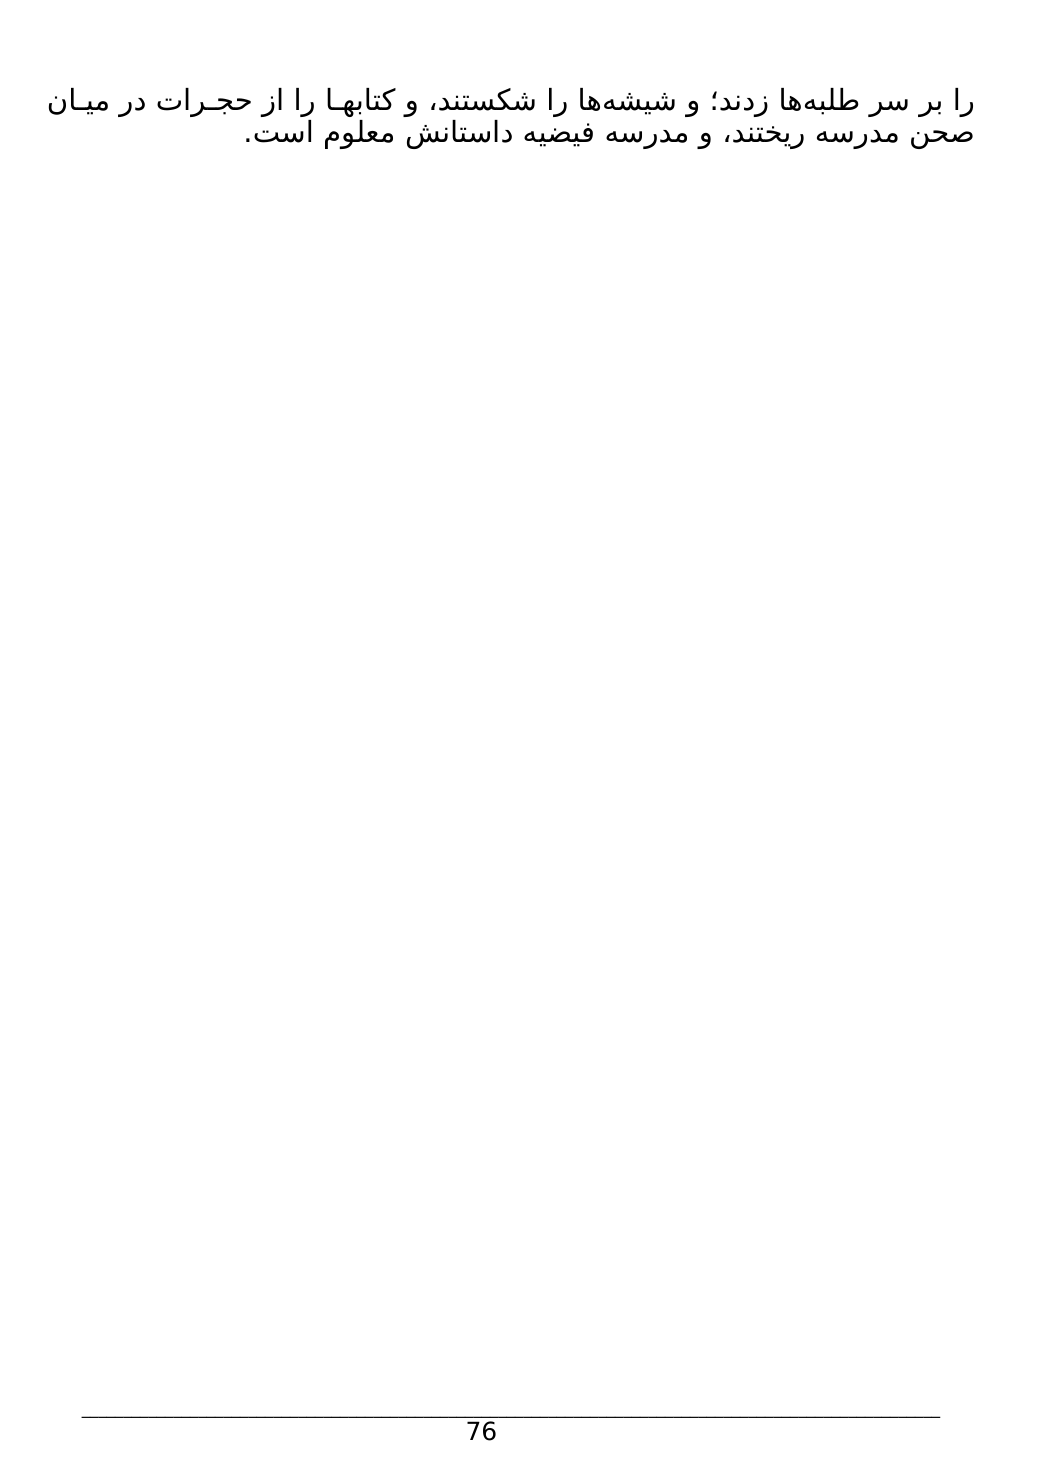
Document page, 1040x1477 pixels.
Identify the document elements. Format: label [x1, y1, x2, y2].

text [47, 84, 975, 149]
